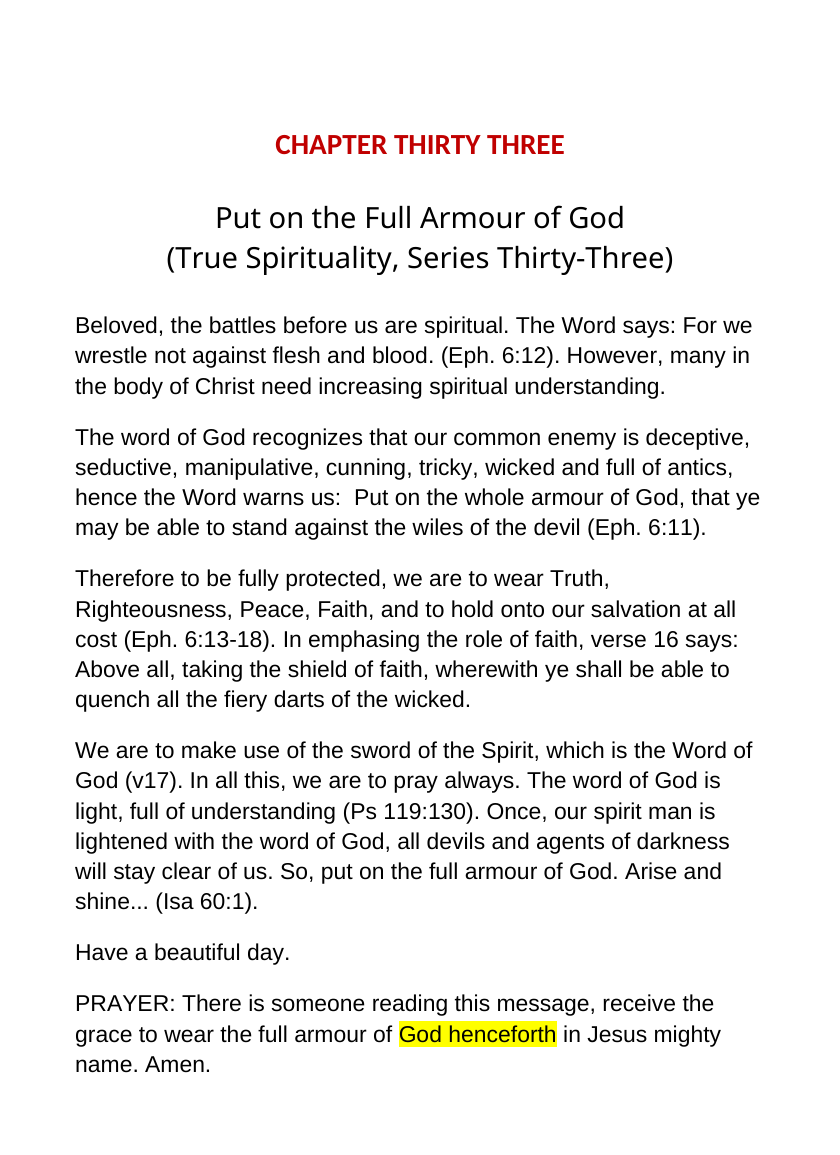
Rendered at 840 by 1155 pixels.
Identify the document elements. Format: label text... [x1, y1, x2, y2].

text Put on the Full Armour of God [75, 197, 765, 237]
text The word of God recognizes that our common enemy is deceptive, seductive, manipulative, cunning, tricky, wicked and full of antics, hence the Word warns us: Put on the whole armour of God, that ye may be able to stand against the wiles of the devil (Eph. 6:11). [75, 424, 765, 541]
text PRAYER: There is someone reading this message, receive the grace to wear the full armour of God henceforth in Jesus mighty name. Amen. [75, 990, 765, 1077]
text Have a beautiful day. [75, 939, 765, 966]
text CHAPTER THIRTY THREE [75, 126, 765, 162]
text Therefore to be fully protected, we are to wear Truth, Righteousness, Peace, Faith, and to hold onto our salvation at all cost (Eph. 6:13-18). In emphasing the role of faith, verse 16 says: Above all, taking the shield of faith, wherewith ye shall be able to quench all the fiery darts of the wicked. [75, 565, 765, 713]
text (True Spirituality, Series Thirty-Three) [75, 237, 765, 277]
text Beloved, the battles before us are spiritual. The Word says: For we wrestle not against flesh and blood. (Eph. 6:12). However, many in the body of Christ need increasing spiritual understanding. [75, 312, 765, 399]
text We are to make use of the sword of the Spirit, which is the Word of God (v17). In all this, we are to pray always. The word of God is light, full of understanding (Ps 119:130). Once, our spirit man is lightened with the word of God, all devils and agents of darkness will stay clear of us. So, put on the full armour of God. Arise and shine... (Isa 60:1). [75, 737, 765, 915]
